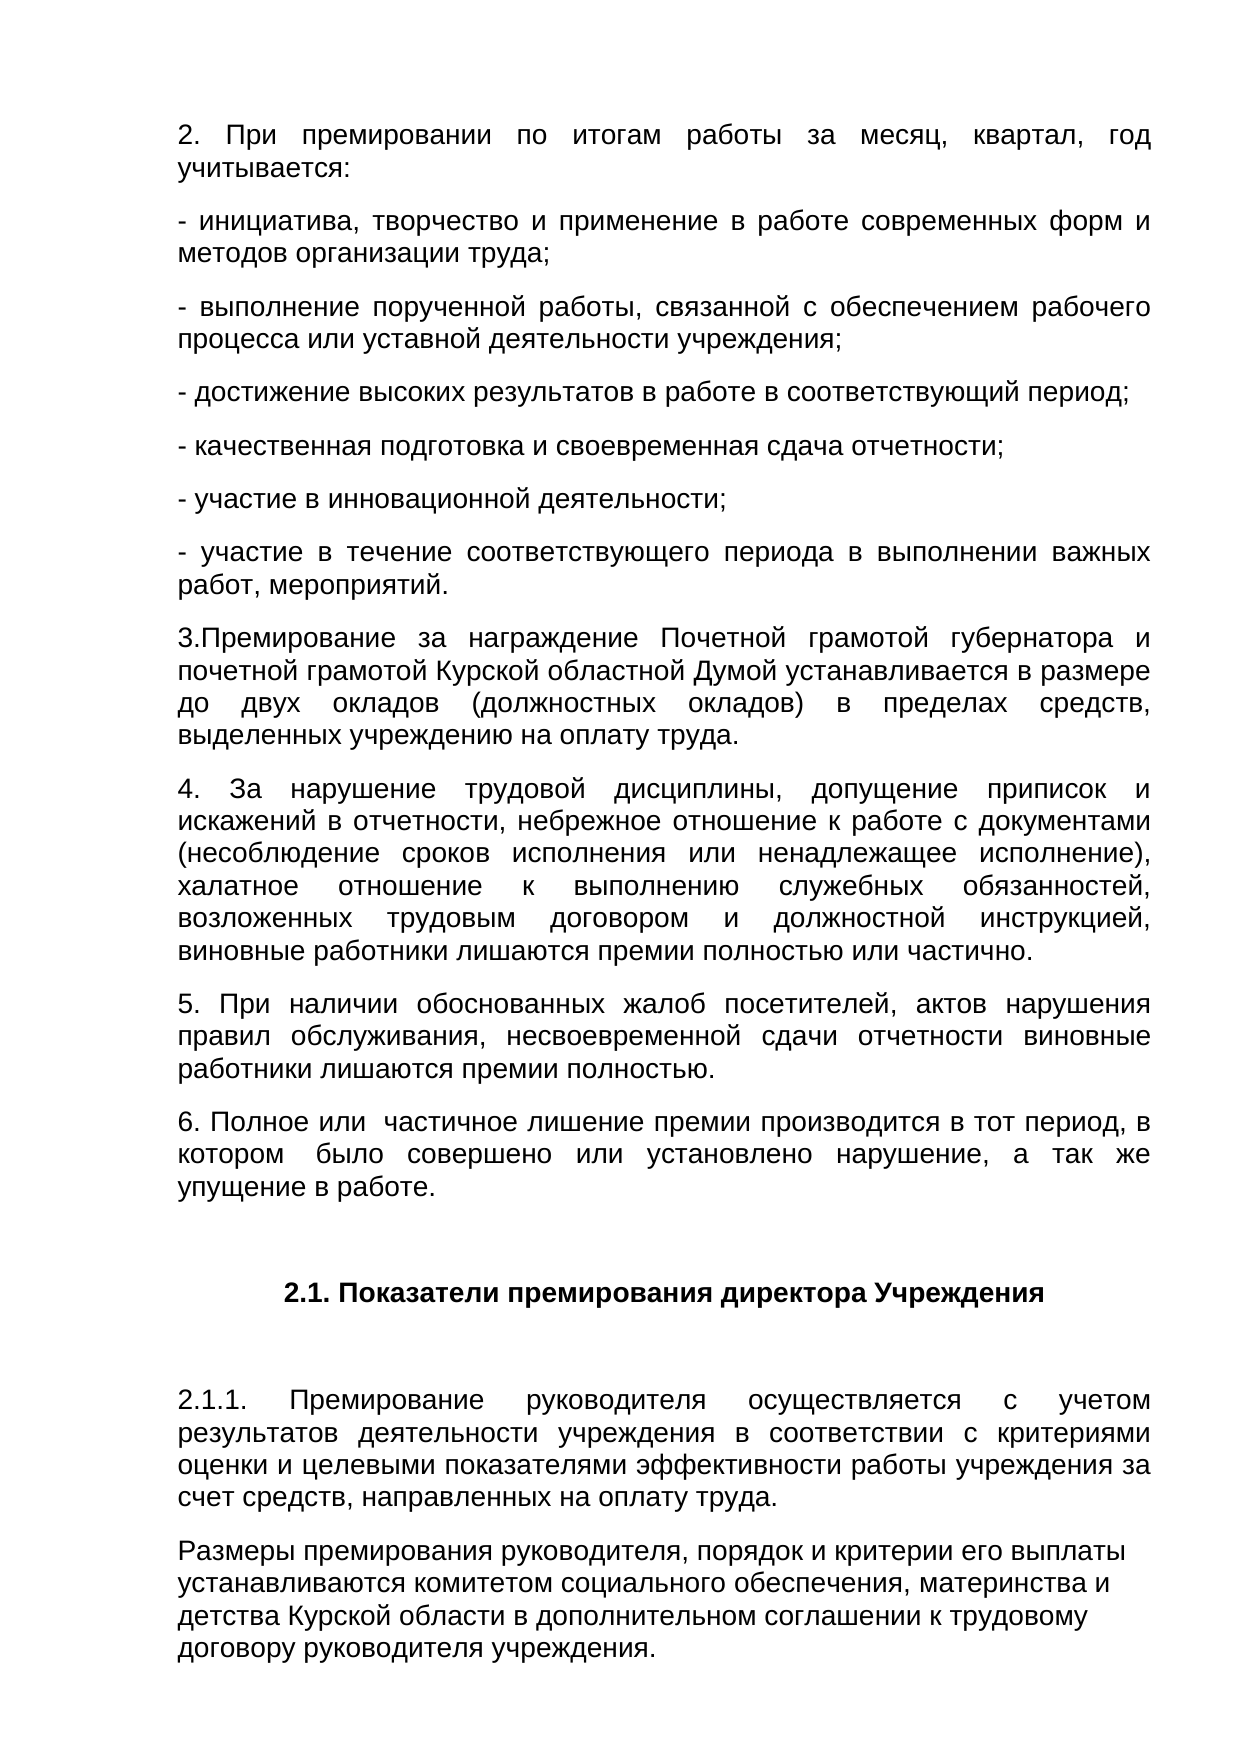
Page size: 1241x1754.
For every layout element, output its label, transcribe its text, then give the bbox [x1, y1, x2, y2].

text - качественная подготовка и своевременная сдача отчетности; [177, 429, 1152, 461]
text - участие в инновационной деятельности; [177, 482, 1152, 514]
text - выполнение порученной работы, связанной с обеспечением рабочего процесса или уставной деятельности учреждения; [177, 289, 1152, 354]
text Размеры премирования руководителя, порядок и критерии его выплаты устанавливаются комитетом социального обеспечения, материнства и детства Курской области в дополнительном соглашении к трудовому договору руководителя учреждения. [177, 1534, 1152, 1663]
text 6. Полное или частичное лишение премии производится в тот период, в котором было совершено или установлено нарушение, а так же упущение в работе. [177, 1105, 1152, 1202]
text 2.1. Показатели премирования директора Учреждения [177, 1276, 1152, 1309]
text 5. При наличии обоснованных жалоб посетителей, актов нарушения правил обслуживания, несвоевременной сдачи отчетности виновные работники лишаются премии полностью. [177, 987, 1152, 1084]
text 2.1.1. Премирование руководителя осуществляется с учетом результатов деятельности учреждения в соответствии с критериями оценки и целевыми показателями эффективности работы учреждения за счет средств, направленных на оплату труда. [177, 1383, 1152, 1513]
text 4. За нарушение трудовой дисциплины, допущение приписок и искажений в отчетности, небрежное отношение к работе с документами (несоблюдение сроков исполнения или ненадлежащее исполнение), халатное отношение к выполнению служебных обязанностей, возложенных трудовым договором и должностной инструкцией, виновные работники лишаются премии полностью или частично. [177, 772, 1152, 966]
text - участие в течение соответствующего периода в выполнении важных работ, мероприятий. [177, 535, 1152, 600]
text - инициатива, творчество и применение в работе современных форм и методов организации труда; [177, 204, 1152, 269]
text 3.Премирование за награждение Почетной грамотой губернатора и почетной грамотой Курской областной Думой устанавливается в размере до двух окладов (должностных окладов) в пределах средств, выделенных учреждению на оплату труда. [177, 621, 1152, 751]
text 2. При премировании по итогам работы за месяц, квартал, год учитывается: [177, 118, 1152, 183]
text - достижение высоких результатов в работе в соответствующий период; [177, 375, 1152, 408]
